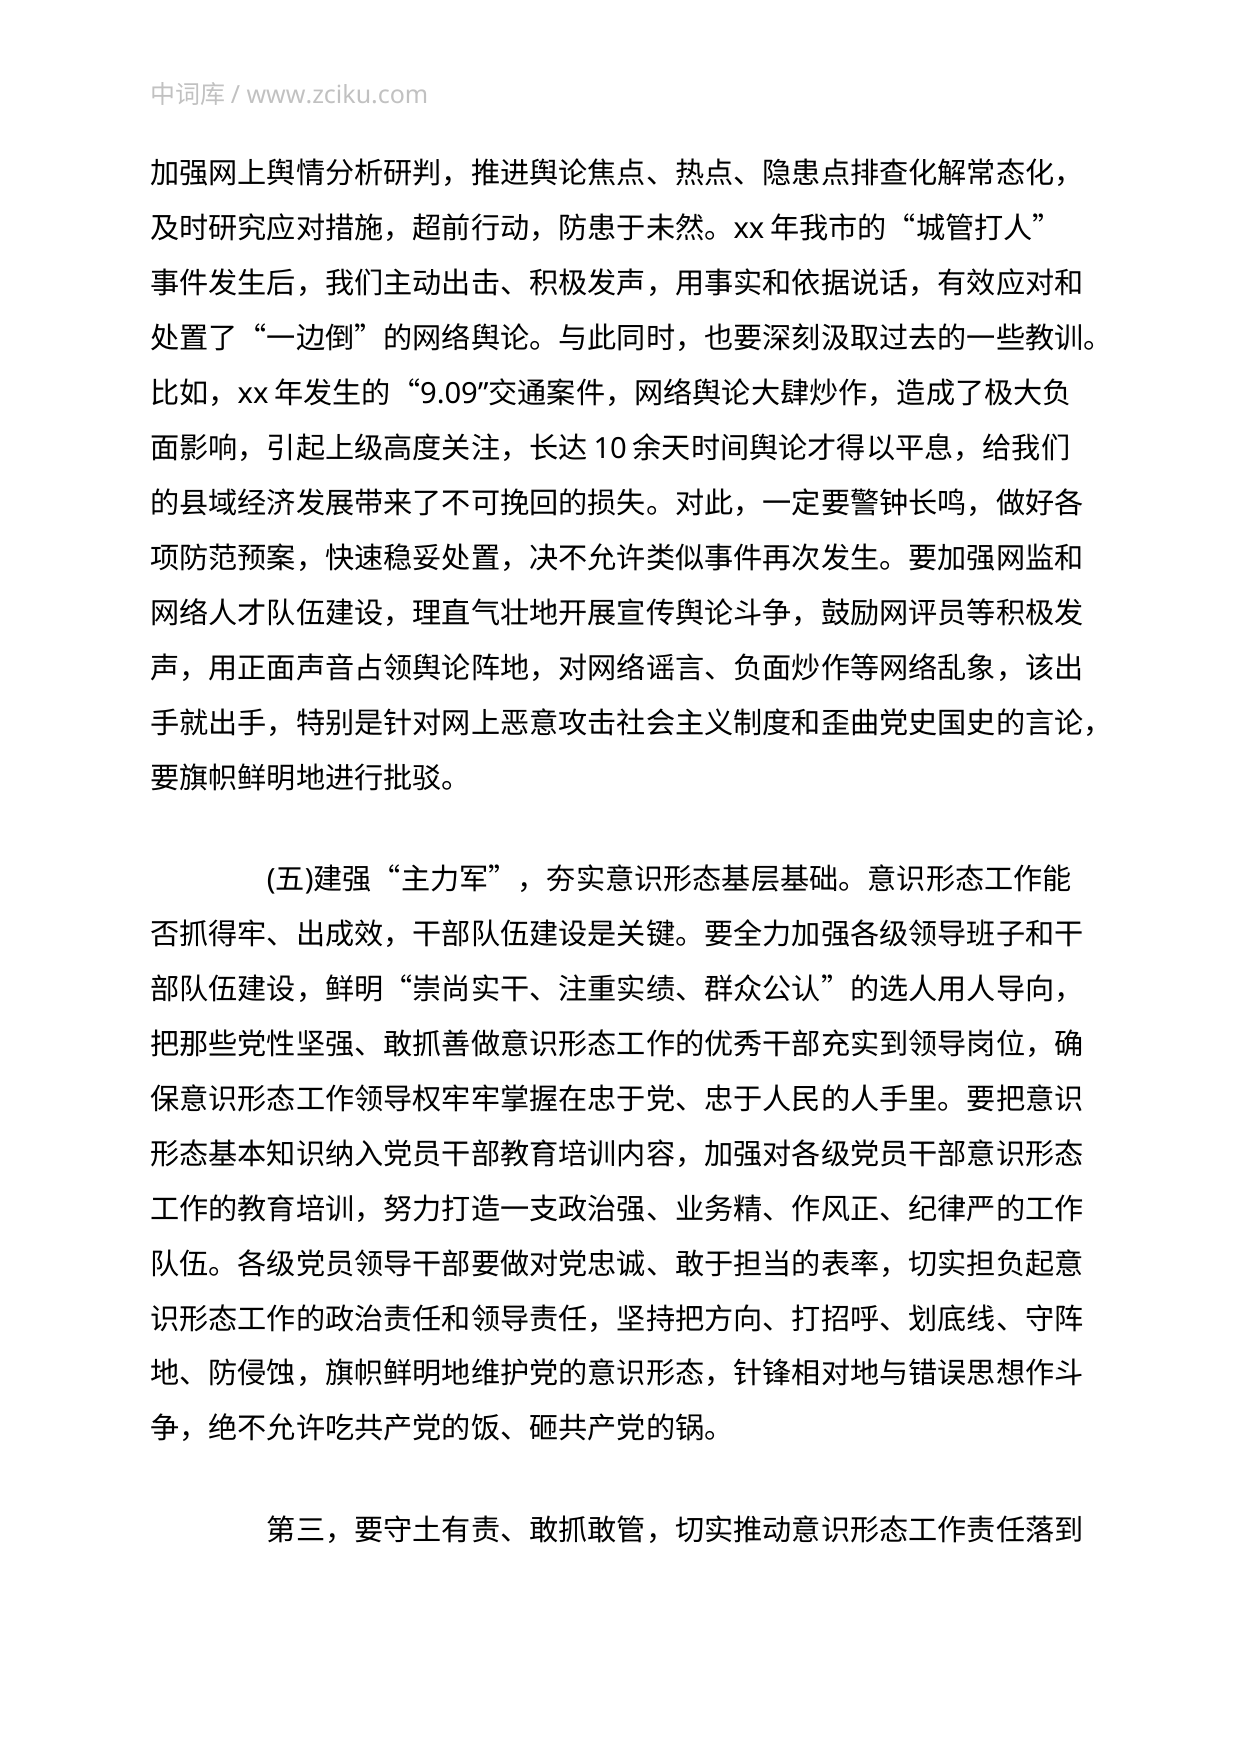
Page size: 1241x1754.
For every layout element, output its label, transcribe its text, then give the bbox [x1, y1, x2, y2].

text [150, 150, 1090, 796]
text (五)建强“主力军”，夯实意识形态基层基础。意识形态工作能否抓得牢、出成效，干部队伍建设是关键。要全力加强各级领导班子和干部队伍建设，鲜明“崇尚实干、注重实绩、群众公认”的选人用人导向，把那些党性坚强、敢抓善做意识形态工作的优秀干部充实到领导岗位，确保意识形态工作领导权牢牢掌握在忠于党、忠于人民的人手里。要把意识形态基本知识纳入党员干部教育培训内容，加强对各级党员干部意识形态工作的教育培训，努力打造一支政治强、业务精、作风正、纪律严的工作队伍。各级党员领导干部要做对党忠诚、敢于担当的表率，切实担负起意识形态工作的政治责任和领导责任，坚持把方向、打招呼、划底线、守阵地、防侵蚀，旗帜鲜明地维护党的意识形态，针锋相对地与错误思想作斗争，绝不允许吃共产党的饭、砸共产党的锅。 [150, 856, 1090, 1447]
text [150, 1507, 1090, 1549]
